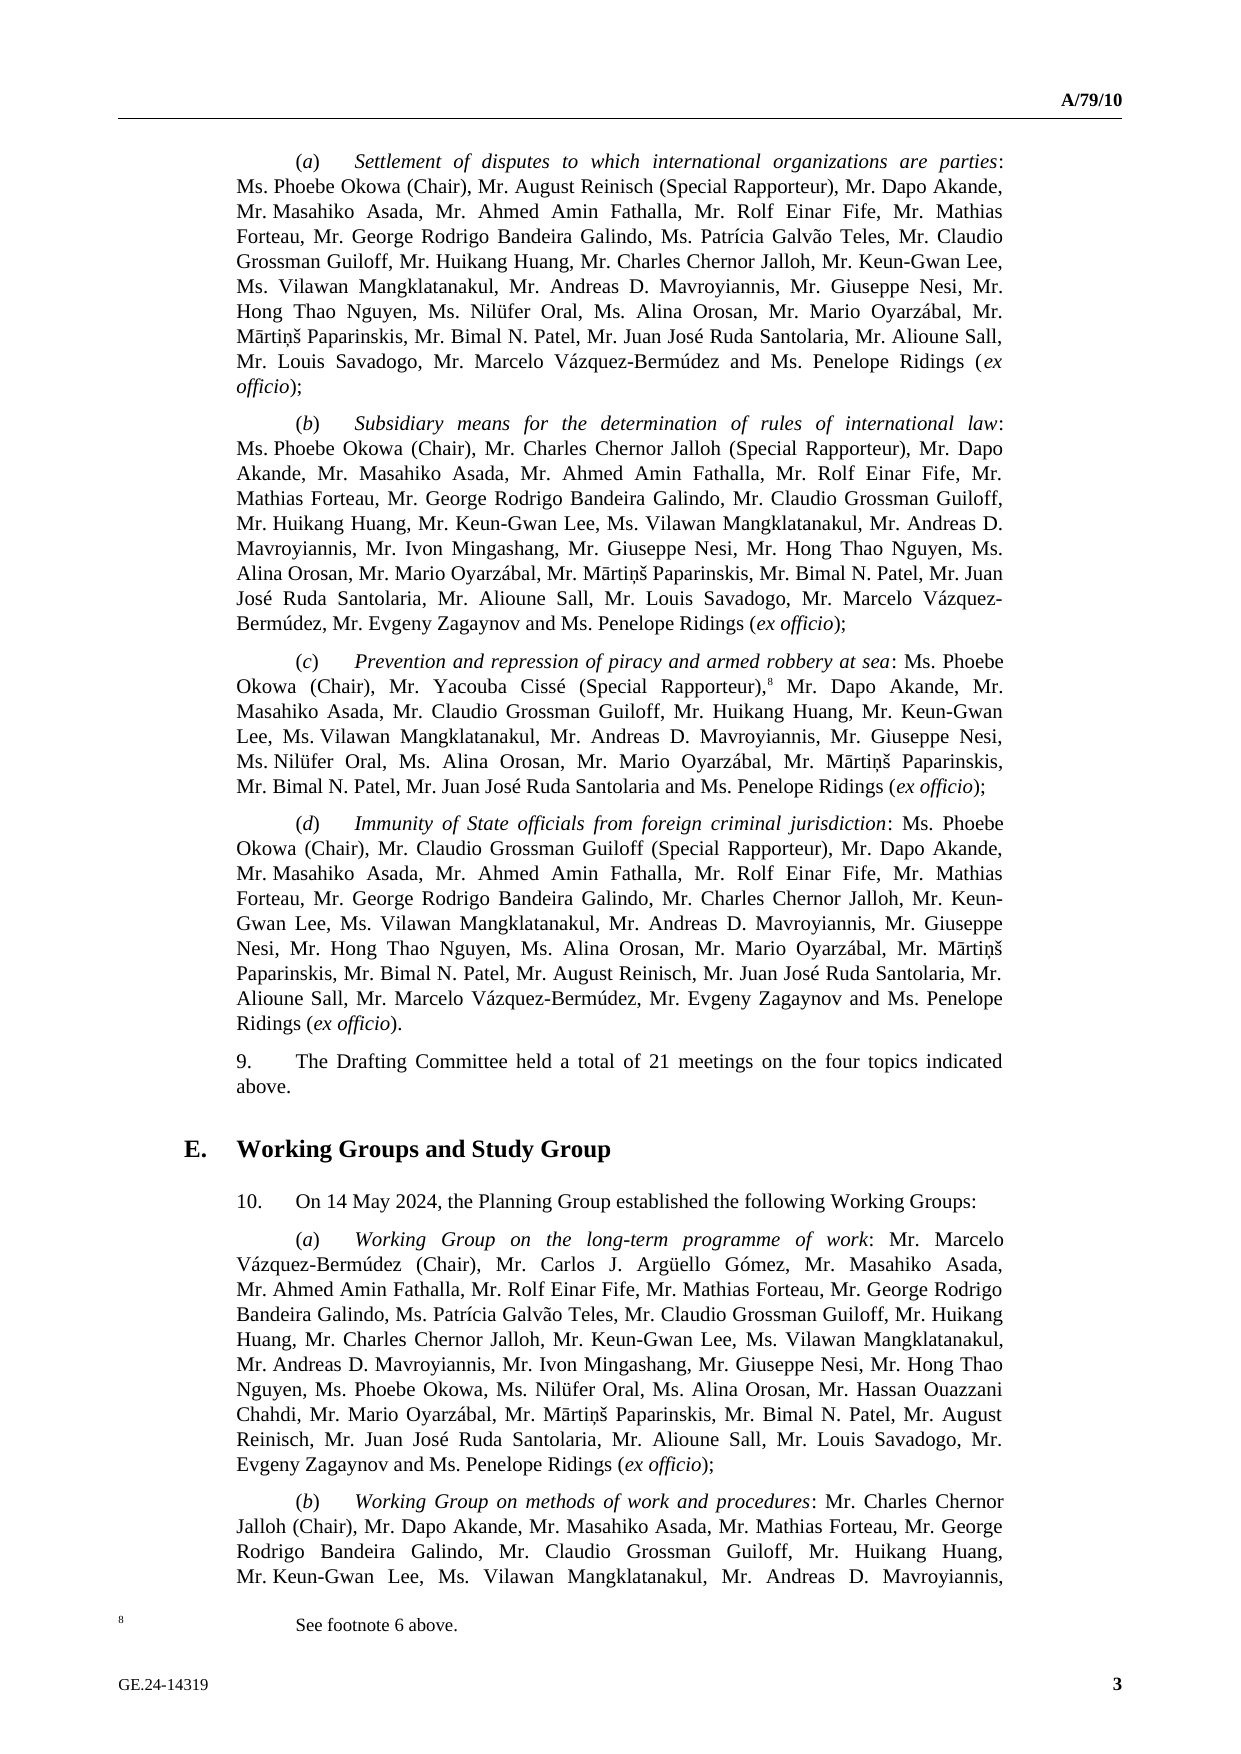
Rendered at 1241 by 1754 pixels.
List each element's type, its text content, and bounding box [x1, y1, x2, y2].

text 10. On 14 May 2024, the Planning Group established the following Working Groups: [236, 1188, 1004, 1213]
text (a) Settlement of disputes to which international organizations are parties: Ms. Phoebe Okowa (Chair), Mr. August Reinisch (Special Rapporteur), Mr. Dapo Akande, Mr. Masahiko Asada, Mr. Ahmed Amin Fathalla, Mr. Rolf Einar Fife, Mr. Mathias Forteau, Mr. George Rodrigo Bandeira Galindo, Ms. Patrícia Galvão Teles, Mr. Claudio Grossman Guiloff, Mr. Huikang Huang, Mr. Charles Chernor Jalloh, Mr. Keun-Gwan Lee, Ms. Vilawan Mangklatanakul, Mr. Andreas D. Mavroyiannis, Mr. Giuseppe Nesi, Mr. Hong Thao Nguyen, Ms. Nilüfer Oral, Ms. Alina Orosan, Mr. Mario Oyarzábal, Mr. Mārtiņš Paparinskis, Mr. Bimal N. Patel, Mr. Juan José Ruda Santolaria, Mr. Alioune Sall, Mr. Louis Savadogo, Mr. Marcelo Vázquez-Bermúdez and Ms. Penelope Ridings (ex officio); [236, 148, 1004, 398]
text E. Working Groups and Study Group [118, 1135, 1004, 1163]
text (c) Prevention and repression of piracy and armed robbery at sea: Ms. Phoebe Okowa (Chair), Mr. Yacouba Cissé (Special Rapporteur), Mr. Dapo Akande, Mr. Masahiko Asada, Mr. Claudio Grossman Guiloff, Mr. Huikang Huang, Mr. Keun-Gwan Lee, Ms. Vilawan Mangklatanakul, Mr. Andreas D. Mavroyiannis, Mr. Giuseppe Nesi, Ms. Nilüfer Oral, Ms. Alina Orosan, Mr. Mario Oyarzábal, Mr. Mārtiņš Paparinskis, Mr. Bimal N. Patel, Mr. Juan José Ruda Santolaria and Ms. Penelope Ridings (ex officio); [236, 648, 1004, 798]
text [236, 1488, 1004, 1588]
text (b) Subsidiary means for the determination of rules of international law: Ms. Phoebe Okowa (Chair), Mr. Charles Chernor Jalloh (Special Rapporteur), Mr. Dapo Akande, Mr. Masahiko Asada, Mr. Ahmed Amin Fathalla, Mr. Rolf Einar Fife, Mr. Mathias Forteau, Mr. George Rodrigo Bandeira Galindo, Mr. Claudio Grossman Guiloff, Mr. Huikang Huang, Mr. Keun-Gwan Lee, Ms. Vilawan Mangklatanakul, Mr. Andreas D. Mavroyiannis, Mr. Ivon Mingashang, Mr. Giuseppe Nesi, Mr. Hong Thao Nguyen, Ms. Alina Orosan, Mr. Mario Oyarzábal, Mr. Mārtiņš Paparinskis, Mr. Bimal N. Patel, Mr. Juan José Ruda Santolaria, Mr. Alioune Sall, Mr. Louis Savadogo, Mr. Marcelo Vázquez-Bermúdez, Mr. Evgeny Zagaynov and Ms. Penelope Ridings (ex officio); [236, 410, 1004, 635]
text 9. The Drafting Committee held a total of 21 meetings on the four topics indicated above. [236, 1048, 1004, 1098]
text (d) Immunity of State officials from foreign criminal jurisdiction: Ms. Phoebe Okowa (Chair), Mr. Claudio Grossman Guiloff (Special Rapporteur), Mr. Dapo Akande, Mr. Masahiko Asada, Mr. Ahmed Amin Fathalla, Mr. Rolf Einar Fife, Mr. Mathias Forteau, Mr. George Rodrigo Bandeira Galindo, Mr. Charles Chernor Jalloh, Mr. Keun-Gwan Lee, Ms. Vilawan Mangklatanakul, Mr. Andreas D. Mavroyiannis, Mr. Giuseppe Nesi, Mr. Hong Thao Nguyen, Ms. Alina Orosan, Mr. Mario Oyarzábal, Mr. Mārtiņš Paparinskis, Mr. Bimal N. Patel, Mr. August Reinisch, Mr. Juan José Ruda Santolaria, Mr. Alioune Sall, Mr. Marcelo Vázquez-Bermúdez, Mr. Evgeny Zagaynov and Ms. Penelope Ridings (ex officio). [236, 810, 1004, 1035]
text (a) Working Group on the long-term programme of work: Mr. Marcelo Vázquez-Bermúdez (Chair), Mr. Carlos J. Argüello Gómez, Mr. Masahiko Asada, Mr. Ahmed Amin Fathalla, Mr. Rolf Einar Fife, Mr. Mathias Forteau, Mr. George Rodrigo Bandeira Galindo, Ms. Patrícia Galvão Teles, Mr. Claudio Grossman Guiloff, Mr. Huikang Huang, Mr. Charles Chernor Jalloh, Mr. Keun-Gwan Lee, Ms. Vilawan Mangklatanakul, Mr. Andreas D. Mavroyiannis, Mr. Ivon Mingashang, Mr. Giuseppe Nesi, Mr. Hong Thao Nguyen, Ms. Phoebe Okowa, Ms. Nilüfer Oral, Ms. Alina Orosan, Mr. Hassan Ouazzani Chahdi, Mr. Mario Oyarzábal, Mr. Mārtiņš Paparinskis, Mr. Bimal N. Patel, Mr. August Reinisch, Mr. Juan José Ruda Santolaria, Mr. Alioune Sall, Mr. Louis Savadogo, Mr. Evgeny Zagaynov and Ms. Penelope Ridings (ex officio); [236, 1226, 1004, 1476]
